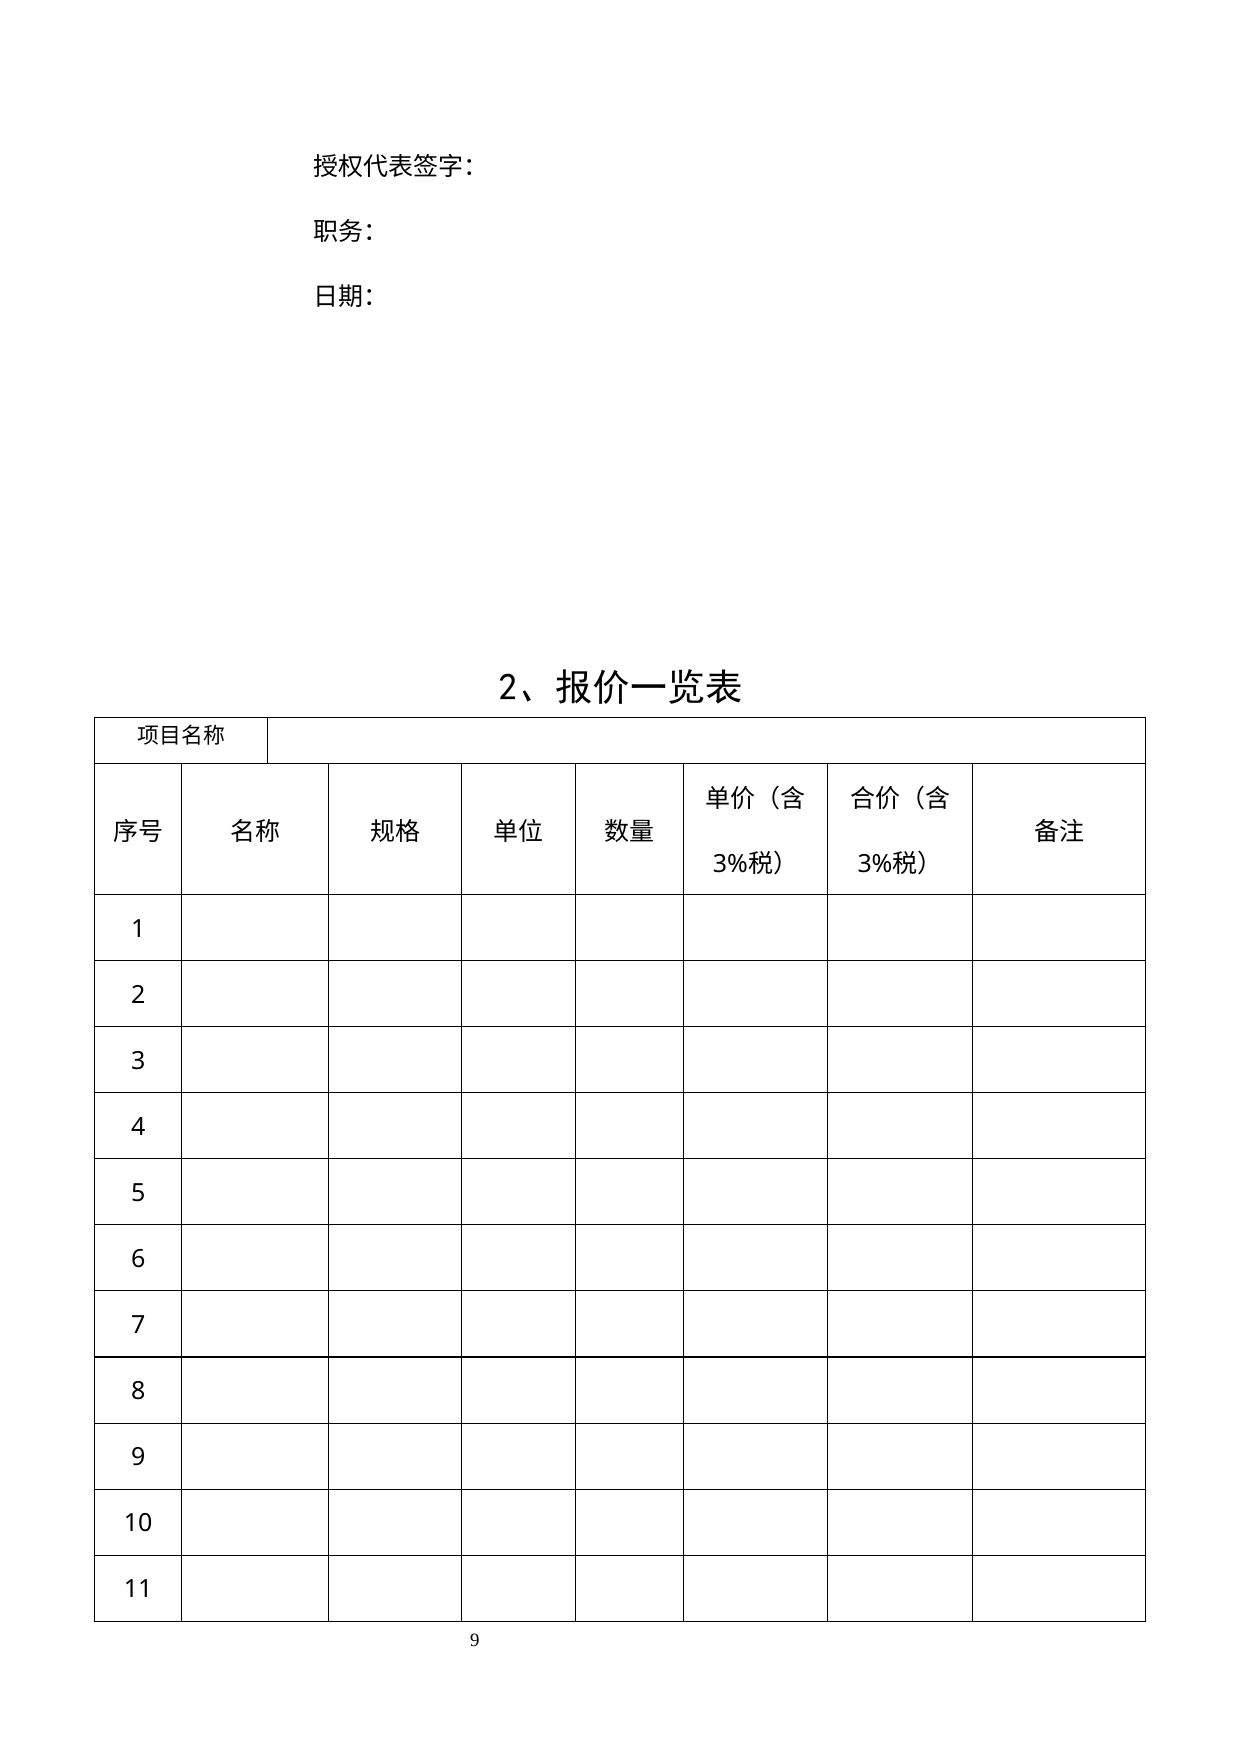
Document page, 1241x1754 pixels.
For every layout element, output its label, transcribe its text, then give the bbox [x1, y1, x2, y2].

table_cell [462, 1027, 575, 1092]
table_cell [576, 1225, 683, 1290]
table_cell 8 [95, 1358, 181, 1422]
table_cell 5 [95, 1159, 181, 1224]
table_cell 序号 [95, 764, 181, 894]
text 2、报价一览表 [118, 652, 1122, 717]
table_cell [462, 1358, 575, 1422]
table_cell [462, 1490, 575, 1554]
table_cell [462, 1424, 575, 1488]
table_cell [828, 1093, 972, 1158]
table_cell [973, 1225, 1145, 1290]
table_cell [828, 1291, 972, 1356]
table_cell [828, 961, 972, 1026]
table_cell [329, 895, 461, 960]
table_cell [182, 1027, 328, 1092]
table_cell [329, 1093, 461, 1158]
table_cell [973, 895, 1145, 960]
table_cell 11 [95, 1556, 181, 1621]
table_cell [576, 1556, 683, 1621]
table_cell 7 [95, 1291, 181, 1356]
table_cell 2 [95, 961, 181, 1026]
table_cell [684, 1490, 827, 1554]
table_cell [329, 1490, 461, 1554]
table_cell [329, 1225, 461, 1290]
table_cell 9 [95, 1424, 181, 1488]
table_cell [828, 1225, 972, 1290]
table_cell [828, 1556, 972, 1621]
table_cell [828, 1424, 972, 1488]
table_cell 4 [95, 1093, 181, 1158]
table_cell [329, 1358, 461, 1422]
table_cell 10 [95, 1490, 181, 1554]
table_cell [462, 1556, 575, 1621]
table_header [268, 718, 1145, 763]
table_cell [973, 1556, 1145, 1621]
table_cell [576, 1424, 683, 1488]
table_cell [182, 1490, 328, 1554]
text 职务： [118, 197, 1122, 262]
table_cell [462, 1159, 575, 1224]
table_cell 名称 [182, 764, 328, 894]
table_cell [973, 1358, 1145, 1422]
table_cell [576, 1291, 683, 1356]
table_cell [576, 895, 683, 960]
table_cell 规格 [329, 764, 461, 894]
table_header 项目名称 [95, 718, 267, 763]
table_cell [973, 1027, 1145, 1092]
table_cell [684, 1424, 827, 1488]
table_cell [576, 961, 683, 1026]
table_cell [973, 1291, 1145, 1356]
table_cell 3 [95, 1027, 181, 1092]
table_cell [973, 1490, 1145, 1554]
table_cell [329, 1159, 461, 1224]
table_cell [828, 1358, 972, 1422]
table_cell 6 [95, 1225, 181, 1290]
table_cell [684, 1225, 827, 1290]
text 日期： [118, 262, 1122, 327]
table_cell 数量 [576, 764, 683, 894]
table_cell 备注 [973, 764, 1145, 894]
table_cell [684, 1159, 827, 1224]
table_cell [576, 1093, 683, 1158]
table_cell 合价（含3%税） [828, 764, 972, 894]
table_cell [684, 895, 827, 960]
table_cell [182, 895, 328, 960]
table_cell [462, 1291, 575, 1356]
table_cell [329, 1556, 461, 1621]
table_cell [182, 1291, 328, 1356]
table_cell [462, 1225, 575, 1290]
table_cell [462, 961, 575, 1026]
table_cell [828, 1490, 972, 1554]
table_cell [576, 1159, 683, 1224]
table_cell [828, 895, 972, 960]
table_cell [684, 1027, 827, 1092]
table_cell [576, 1027, 683, 1092]
table_cell [329, 961, 461, 1026]
table_cell [182, 1225, 328, 1290]
table_cell [462, 1093, 575, 1158]
table_cell [462, 895, 575, 960]
table_cell [684, 1093, 827, 1158]
table_cell [684, 1358, 827, 1422]
table_cell [973, 1159, 1145, 1224]
table_cell [684, 1556, 827, 1621]
table_cell 单价（含3%税） [684, 764, 827, 894]
table_cell [973, 1424, 1145, 1488]
table_cell [182, 1093, 328, 1158]
table_cell [182, 1424, 328, 1488]
table_cell [973, 961, 1145, 1026]
table_cell [973, 1093, 1145, 1158]
table_cell [828, 1159, 972, 1224]
table_cell [576, 1358, 683, 1422]
table_cell [182, 1358, 328, 1422]
table_cell 1 [95, 895, 181, 960]
table_cell [182, 1556, 328, 1621]
table_cell [182, 961, 328, 1026]
table_cell [329, 1291, 461, 1356]
table_cell [684, 1291, 827, 1356]
table_cell [828, 1027, 972, 1092]
table_cell [182, 1159, 328, 1224]
table_cell [329, 1027, 461, 1092]
text 授权代表签字： [118, 132, 1122, 197]
table_cell 单位 [462, 764, 575, 894]
table_cell [684, 961, 827, 1026]
table_cell [329, 1424, 461, 1488]
table_cell [576, 1490, 683, 1554]
